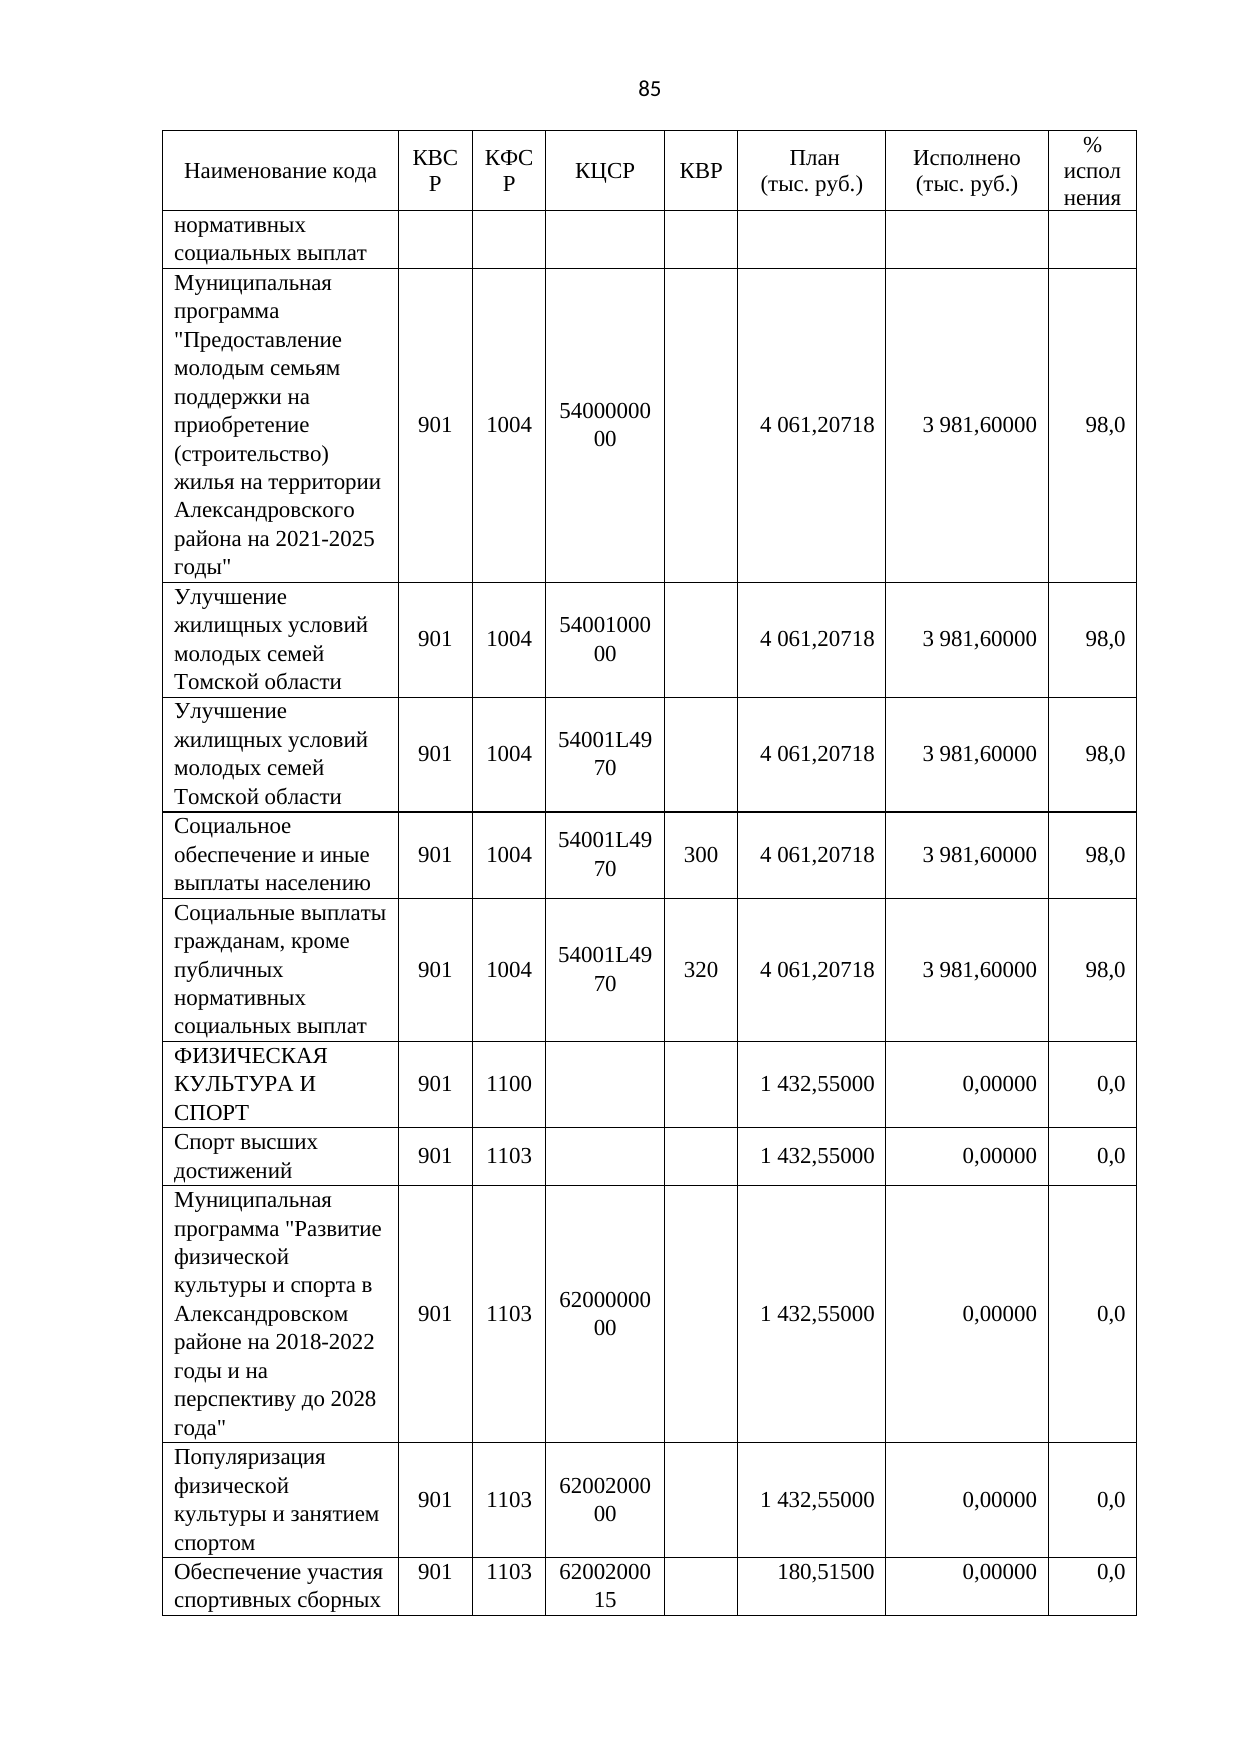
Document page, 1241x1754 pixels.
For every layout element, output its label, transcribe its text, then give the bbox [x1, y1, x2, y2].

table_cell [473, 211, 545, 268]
table_header КВСР [399, 131, 472, 210]
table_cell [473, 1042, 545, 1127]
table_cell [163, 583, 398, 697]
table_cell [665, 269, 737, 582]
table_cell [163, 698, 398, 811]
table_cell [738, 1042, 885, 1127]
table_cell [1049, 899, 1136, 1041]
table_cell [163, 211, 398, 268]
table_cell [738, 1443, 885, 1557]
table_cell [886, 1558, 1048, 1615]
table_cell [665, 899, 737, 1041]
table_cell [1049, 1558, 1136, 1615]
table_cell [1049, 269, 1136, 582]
table_header Наименование кода [163, 131, 398, 210]
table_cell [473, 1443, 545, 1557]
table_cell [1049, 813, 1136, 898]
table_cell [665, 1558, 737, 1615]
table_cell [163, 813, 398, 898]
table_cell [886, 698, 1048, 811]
table_header План (тыс. руб.) [738, 131, 885, 210]
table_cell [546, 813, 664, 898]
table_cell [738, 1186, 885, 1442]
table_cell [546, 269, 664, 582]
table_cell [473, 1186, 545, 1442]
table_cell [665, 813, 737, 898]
table_header КВР [665, 131, 737, 210]
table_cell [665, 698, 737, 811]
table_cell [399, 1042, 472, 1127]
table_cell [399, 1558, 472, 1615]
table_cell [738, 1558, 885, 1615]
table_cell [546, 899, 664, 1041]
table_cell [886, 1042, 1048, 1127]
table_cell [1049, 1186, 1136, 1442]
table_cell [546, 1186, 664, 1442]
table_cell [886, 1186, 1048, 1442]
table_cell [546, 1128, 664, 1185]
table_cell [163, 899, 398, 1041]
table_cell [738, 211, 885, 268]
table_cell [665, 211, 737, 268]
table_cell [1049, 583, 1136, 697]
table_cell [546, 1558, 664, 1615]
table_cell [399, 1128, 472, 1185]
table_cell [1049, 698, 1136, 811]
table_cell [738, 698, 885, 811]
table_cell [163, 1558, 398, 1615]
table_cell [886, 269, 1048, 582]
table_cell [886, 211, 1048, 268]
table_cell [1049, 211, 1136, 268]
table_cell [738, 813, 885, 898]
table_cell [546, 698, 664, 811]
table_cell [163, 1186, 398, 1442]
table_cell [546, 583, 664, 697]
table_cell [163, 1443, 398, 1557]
table_header Исполнено (тыс. руб.) [886, 131, 1048, 210]
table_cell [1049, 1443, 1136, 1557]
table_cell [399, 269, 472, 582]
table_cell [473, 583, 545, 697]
table_header КЦСР [546, 131, 664, 210]
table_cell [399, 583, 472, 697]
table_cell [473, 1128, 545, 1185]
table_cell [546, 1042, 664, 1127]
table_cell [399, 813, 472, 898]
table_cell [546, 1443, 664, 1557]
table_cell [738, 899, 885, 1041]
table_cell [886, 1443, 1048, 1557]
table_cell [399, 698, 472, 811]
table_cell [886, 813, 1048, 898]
table_header КФСР [473, 131, 545, 210]
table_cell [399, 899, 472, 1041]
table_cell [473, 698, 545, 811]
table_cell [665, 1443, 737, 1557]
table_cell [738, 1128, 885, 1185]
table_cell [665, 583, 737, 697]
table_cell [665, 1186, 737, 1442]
table_header % исполнения [1049, 131, 1136, 210]
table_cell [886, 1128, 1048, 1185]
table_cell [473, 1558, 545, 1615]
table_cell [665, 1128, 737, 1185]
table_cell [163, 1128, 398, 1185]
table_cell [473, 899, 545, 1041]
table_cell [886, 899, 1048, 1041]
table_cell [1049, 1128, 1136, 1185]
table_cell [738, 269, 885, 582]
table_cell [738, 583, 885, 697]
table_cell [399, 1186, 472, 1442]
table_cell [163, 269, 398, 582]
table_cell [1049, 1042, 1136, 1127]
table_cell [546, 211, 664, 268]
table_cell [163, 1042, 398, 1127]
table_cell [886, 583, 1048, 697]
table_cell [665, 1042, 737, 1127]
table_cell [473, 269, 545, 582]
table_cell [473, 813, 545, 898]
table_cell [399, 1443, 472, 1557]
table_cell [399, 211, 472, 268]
